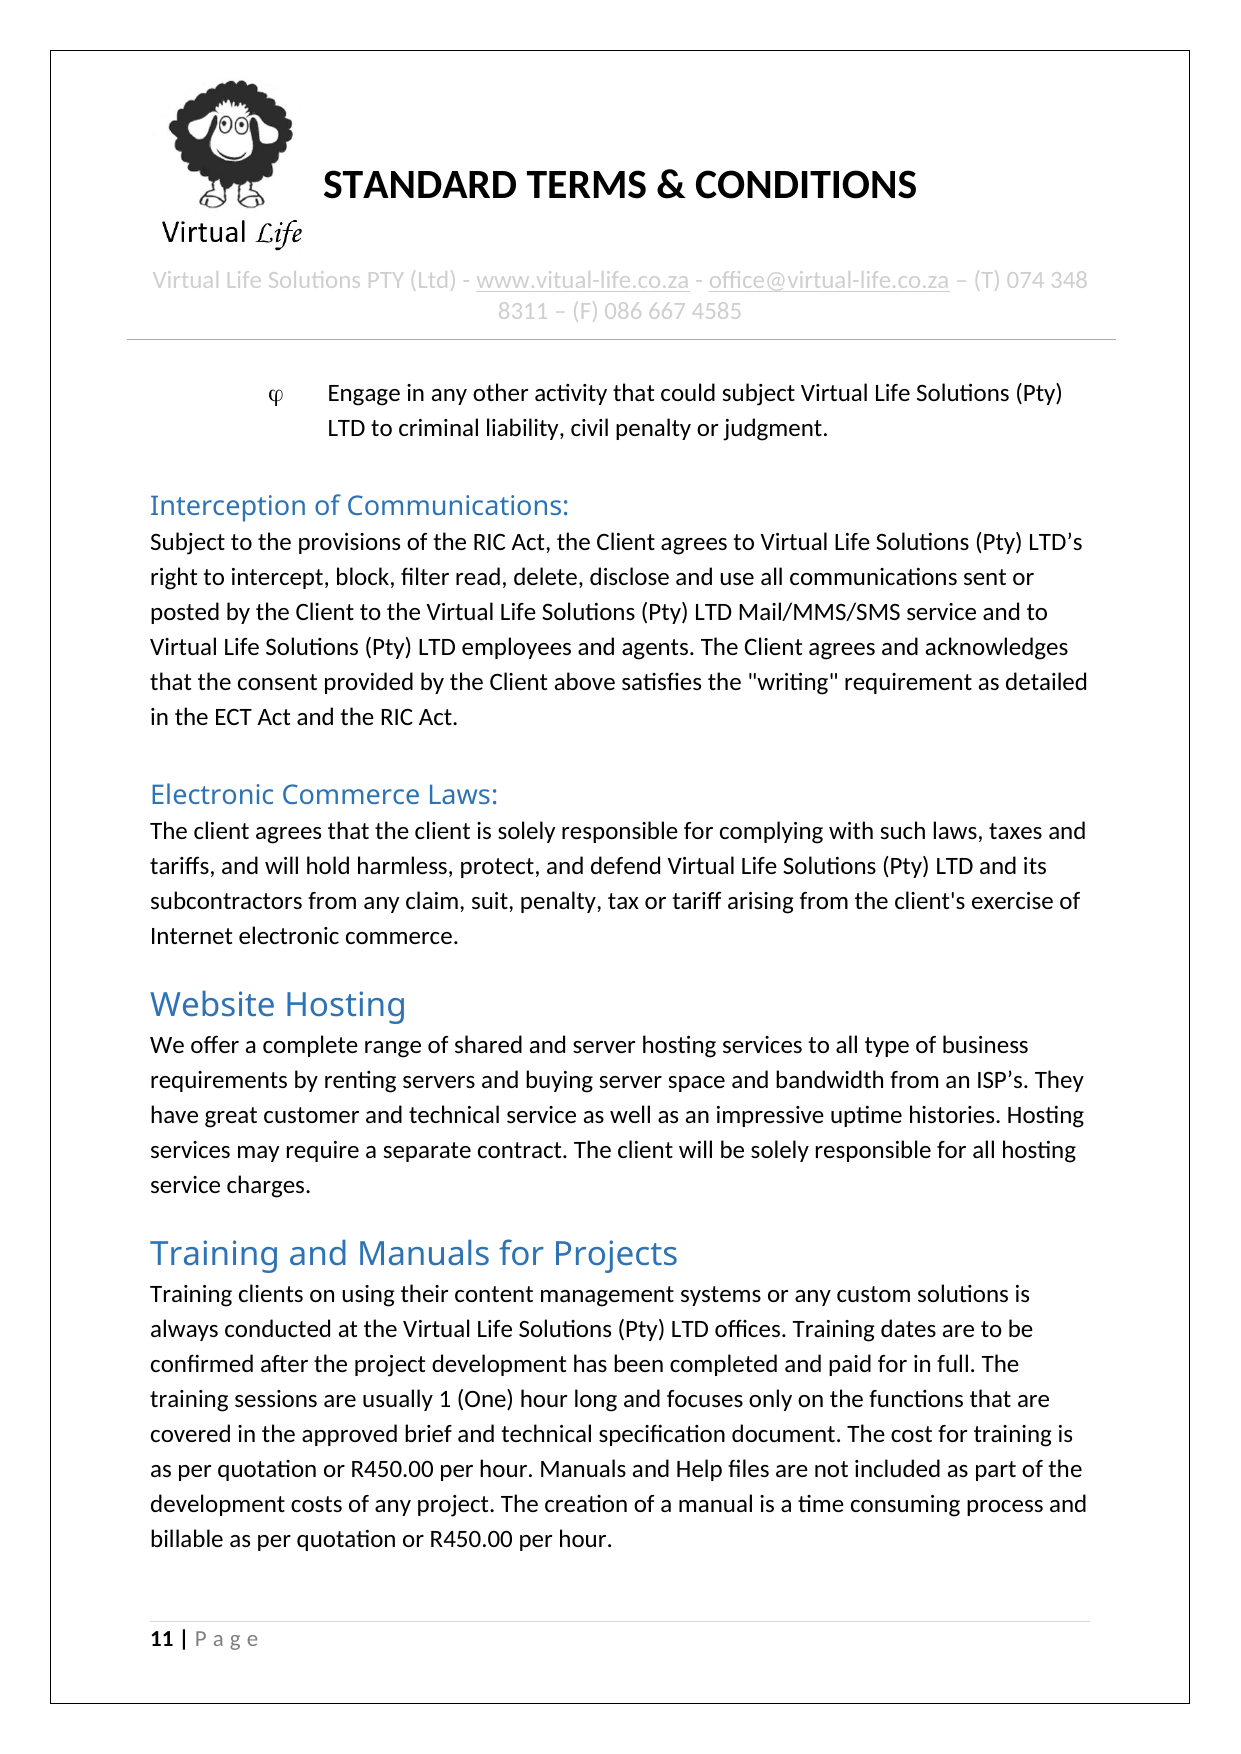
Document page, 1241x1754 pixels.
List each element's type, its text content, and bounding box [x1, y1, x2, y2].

subtitle Website Hosting [150, 980, 1090, 1026]
text Training clients on using their content management systems or any custom solutions is always conducted at the Virtual Life Solutions (Pty) LTD offices. Training dates are to be confirmed after the project development has been completed and paid for in full. The training sessions are usually 1 (One) hour long and focuses only on the functions that are covered in the approved brief and technical specification document. The cost for training is as per quotation or R450.00 per hour. Manuals and Help files are not included as part of the development costs of any project. The creation of a manual is a time consuming process and billable as per quotation or R450.00 per hour. [150, 1278, 1090, 1554]
text The client agrees that the client is solely responsible for complying with such laws, taxes and tariffs, and will hold harmless, protect, and defend Virtual Life Solutions (Pty) LTD and its subcontractors from any claim, suit, penalty, tax or tariff arising from the client's exercise of Internet electronic commerce. [150, 815, 1090, 951]
text Subject to the provisions of the RIC Act, the Client agrees to Virtual Life Solutions (Pty) LTD’s right to intercept, block, filter read, delete, disclose and use all communications sent or posted by the Client to the Virtual Life Solutions (Pty) LTD Mail/MMS/SMS service and to Virtual Life Solutions (Pty) LTD employees and agents. The Client agrees and acknowledges that the consent provided by the Client above satisfies the "writing" requirement as detailed in the ECT Act and the RIC Act. [150, 526, 1090, 732]
text We offer a complete range of shared and server hosting services to all type of business requirements by renting servers and buying server space and bandwidth from an ISP’s. They have great customer and technical service as well as an impressive uptime histories. Hosting services may require a separate contract. The client will be solely responsible for all hosting service charges. [150, 1029, 1090, 1200]
subtitle Training and Manuals for Projects [150, 1229, 1090, 1275]
list Engage in any other activity that could subject Virtual Life Solutions (Pty) LTD to criminal liability, civil penalty or judgment. [268, 377, 1090, 443]
picture [150, 77, 306, 259]
subtitle Interception of Communications: [150, 487, 1090, 523]
subtitle Electronic Commerce Laws: [150, 776, 1090, 812]
